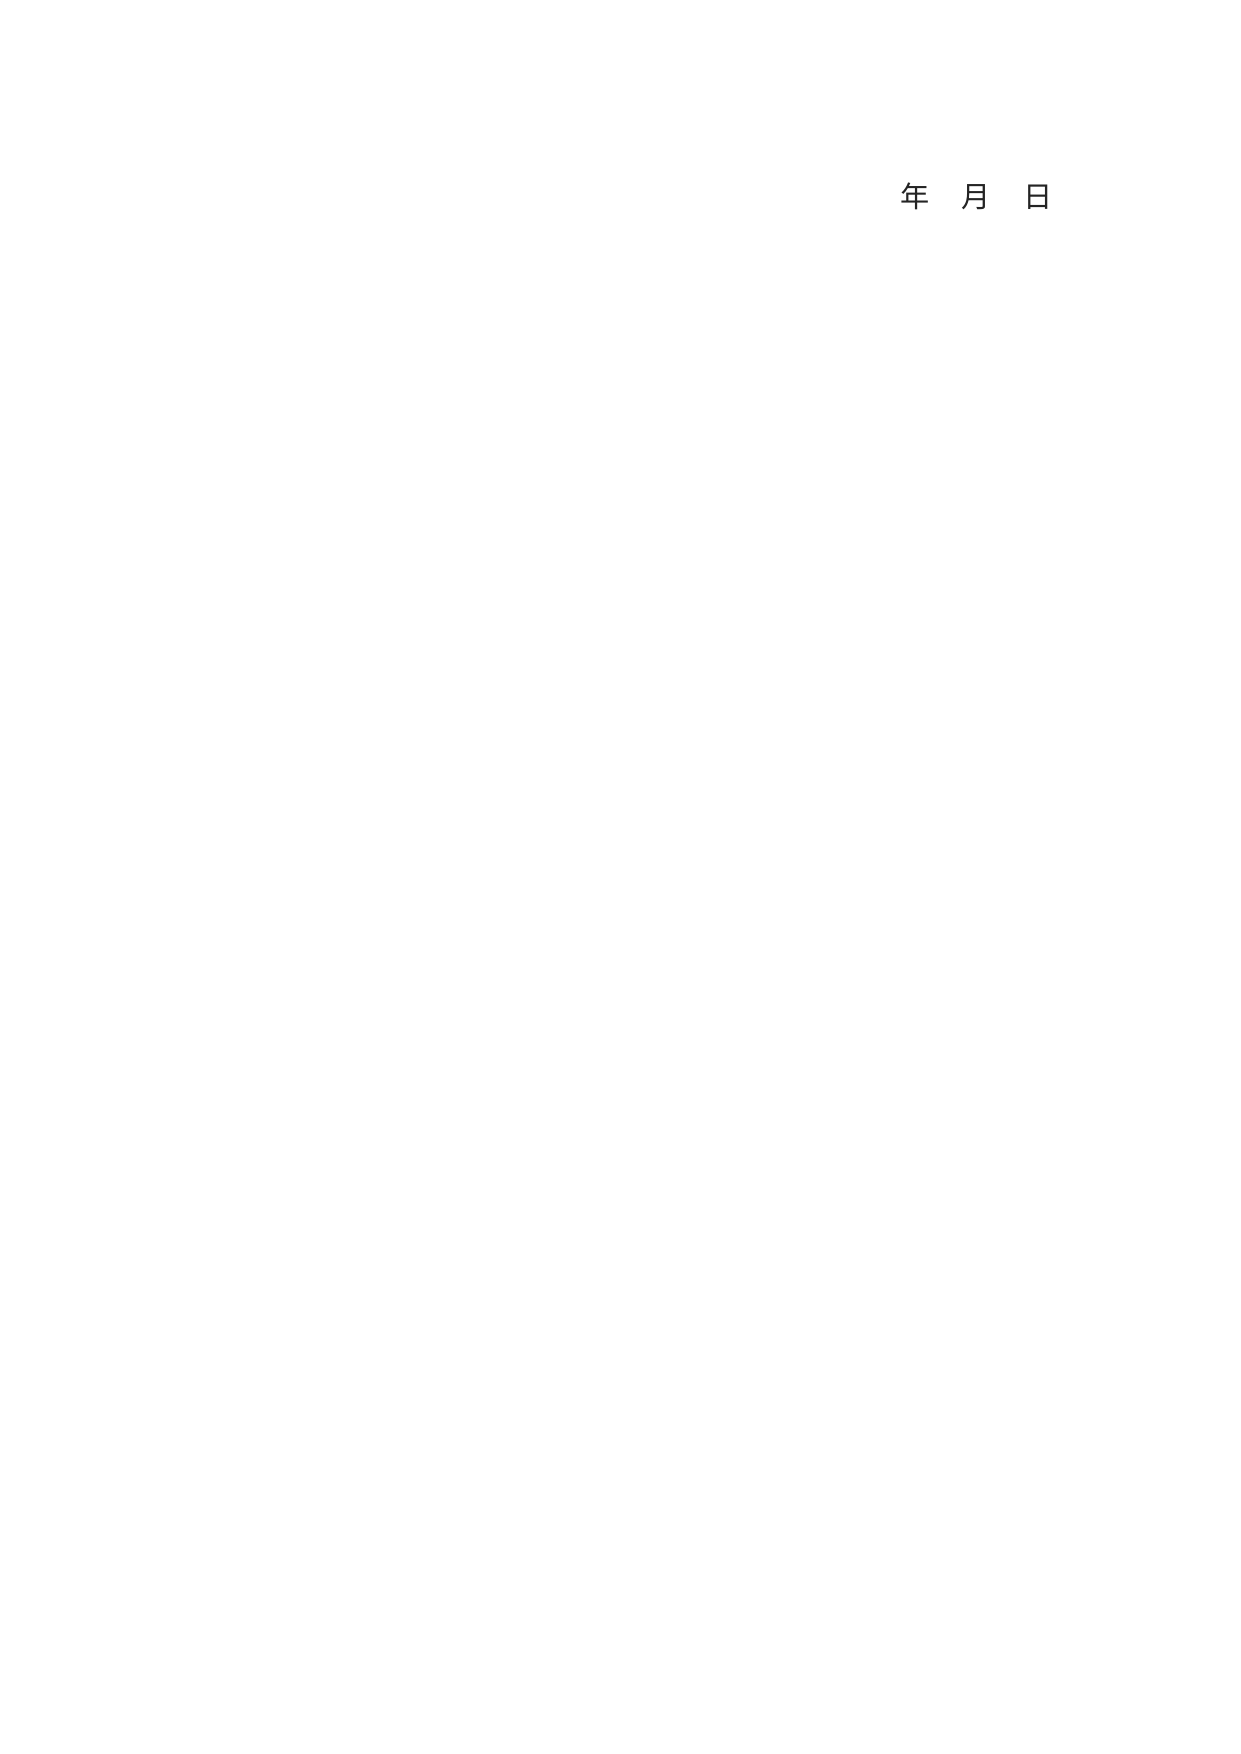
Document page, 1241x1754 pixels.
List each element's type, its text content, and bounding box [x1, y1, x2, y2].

text 年 月 日 [187, 162, 1053, 227]
